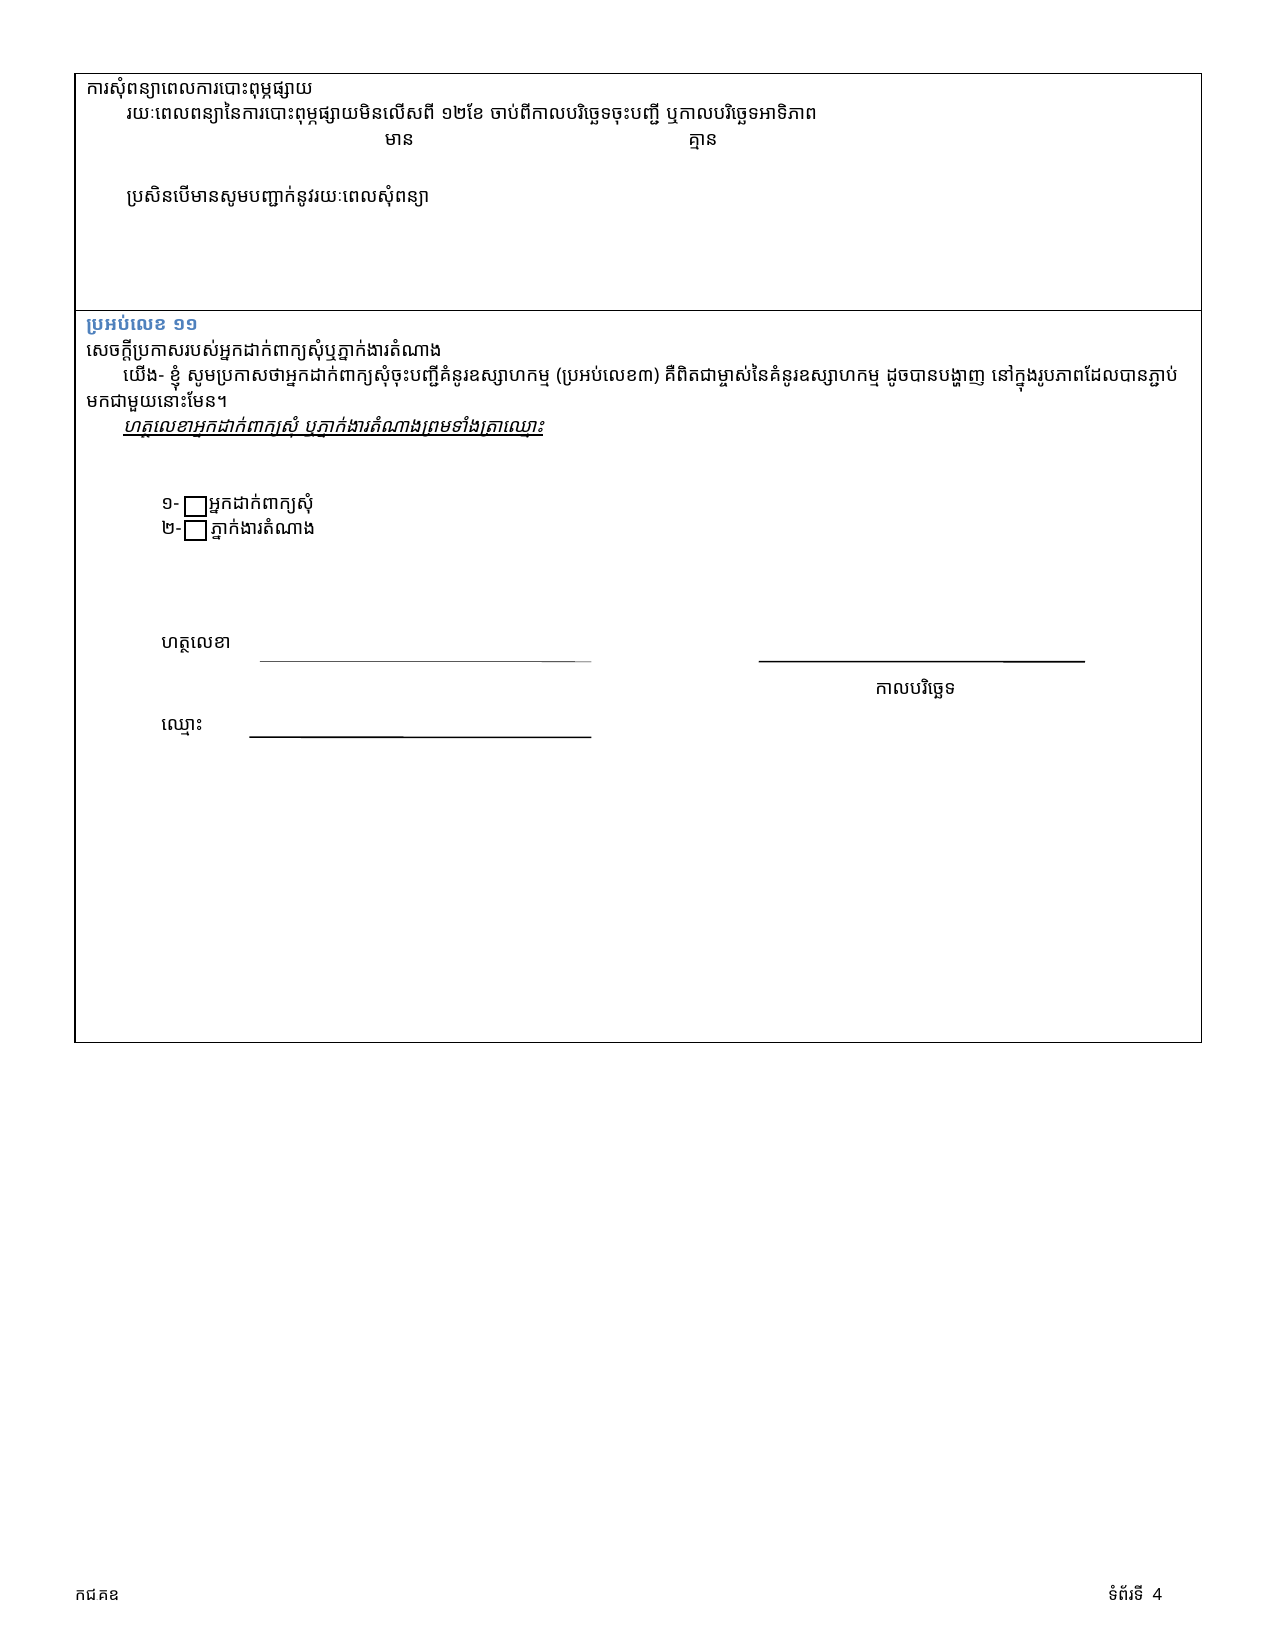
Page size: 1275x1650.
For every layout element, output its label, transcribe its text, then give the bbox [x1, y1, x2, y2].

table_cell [76, 74, 1201, 309]
table_cell ប្រអប់លេខ​ ១១ សេចក្តីប្រកាសរបស់អ្នកដាក់ពាក្យសុំឬភ្នាក់ងារតំណាង យើង- ខ្ញុំ សូមប្រកាសថាអ្នកដាក់ពាក្យសុំចុះបញ្ជីគំនូរឧស្សាហកម្ម (ប្រអប់លេខ៣) គឺពិតជាម្ចាស់នៃគំនូរឧស្សាហកម្ម ដូចបានបង្ហាញ នៅក្នុងរូបភាពដែលបានភ្ជាប់មកជាមួយនោះមែន។ ហត្ថលេខាអ្នកដាក់ពាក្យសុំ ឬភ្នាក់ងារតំណាងព្រមទាំងត្រាឈ្មោះ ១- អ្នកដាក់ពាក្យសុំ ២- ភ្នាក់ងារតំណាង ហត្ថលេខា ឈ្មោះ [76, 311, 1201, 1042]
